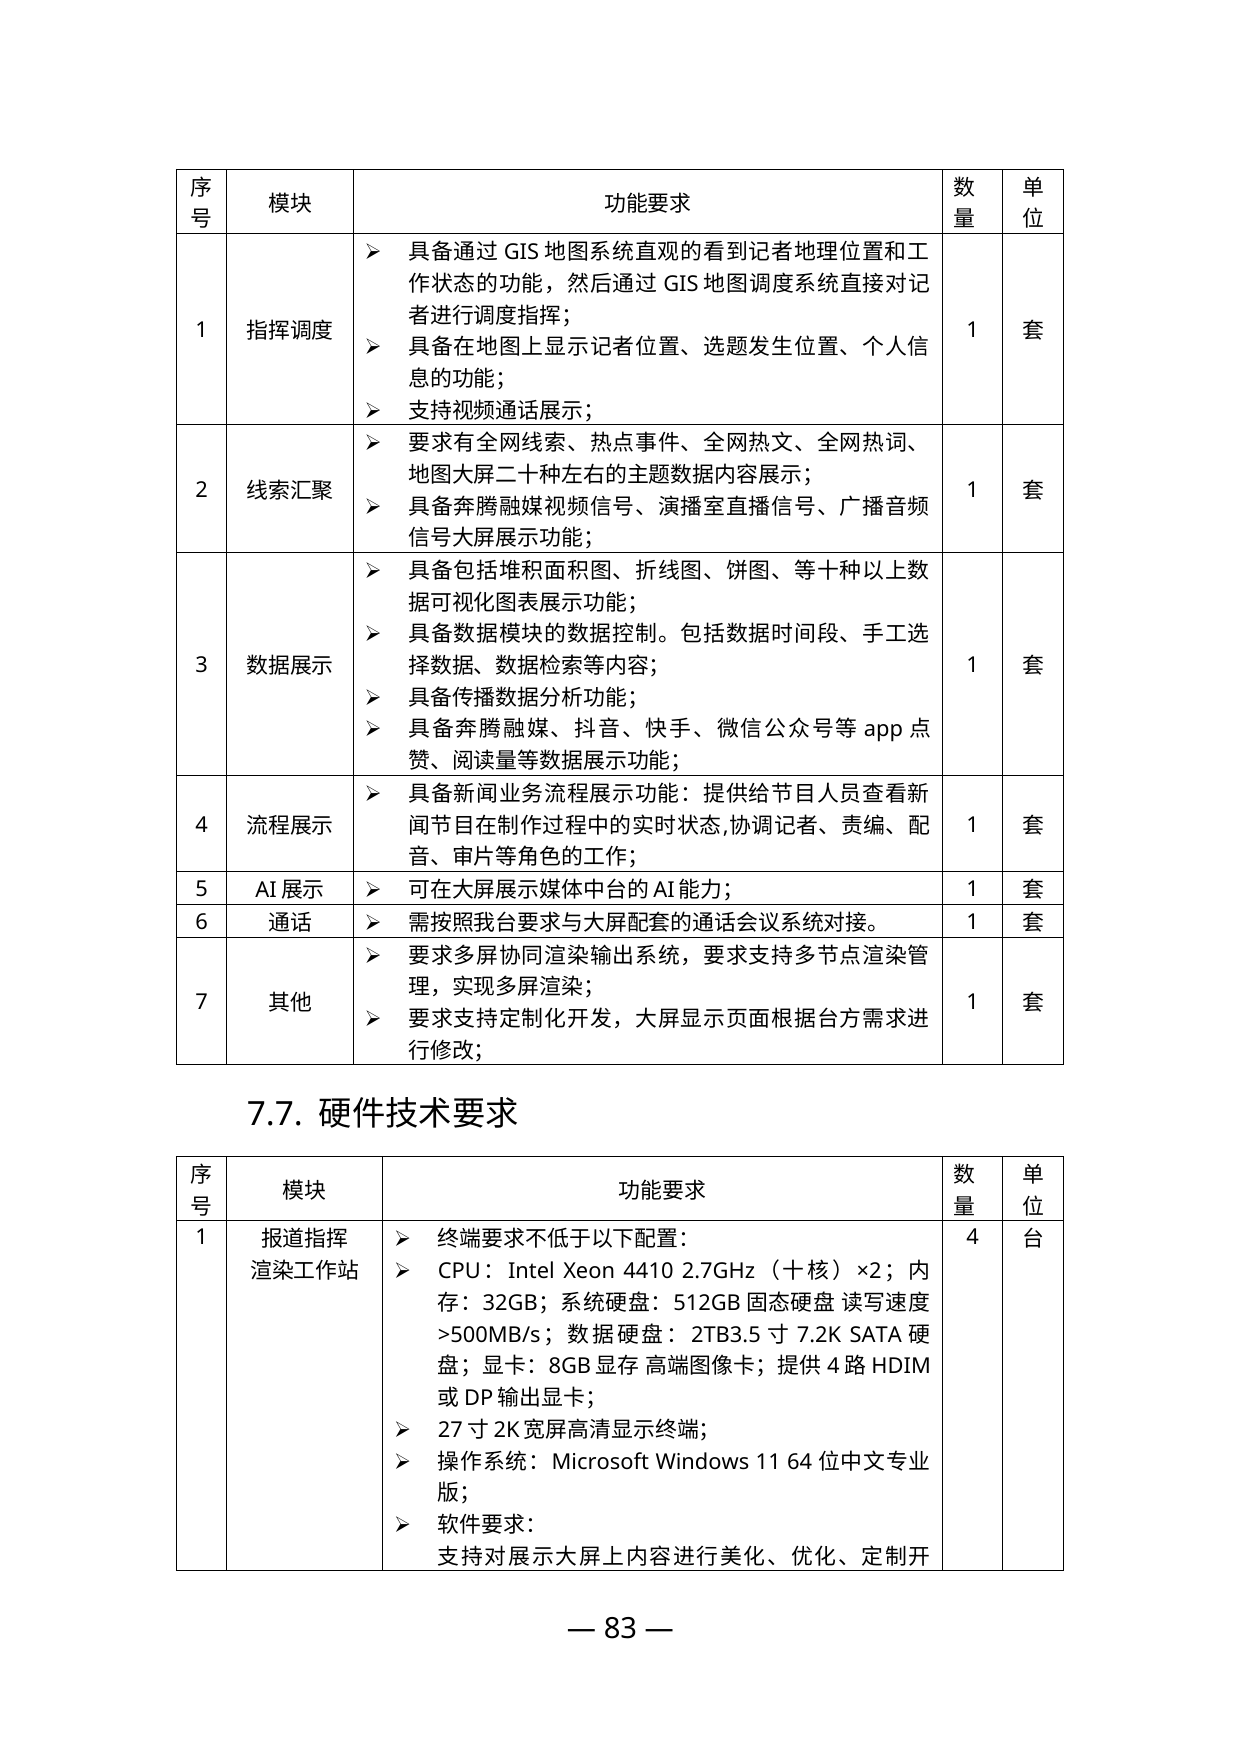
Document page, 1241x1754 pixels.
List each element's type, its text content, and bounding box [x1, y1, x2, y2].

table_cell 数据展示 [227, 553, 353, 775]
table_cell 通话 [227, 905, 353, 937]
table_cell 套 [1003, 553, 1063, 775]
table_cell 其他 [227, 938, 353, 1064]
table_header 数量 [943, 170, 1002, 233]
table_cell 线索汇聚 [227, 425, 353, 552]
table_header 模块 [227, 1157, 382, 1220]
table_cell 套 [1003, 905, 1063, 937]
table_cell 需按照我台要求与大屏配套的通话会议系统对接。 [354, 905, 942, 937]
table_cell 要求有全网线索、热点事件、全网热文、全网热词、地图大屏二十种左右的主题数据内容展示； 具备奔腾融媒视频信号、演播室直播信号、广播音频信号大屏展示功能； [354, 425, 942, 552]
table_cell 6 [177, 905, 226, 937]
table_header 单位 [1003, 170, 1063, 233]
table_cell 7 [177, 938, 226, 1064]
table_cell 1 [943, 234, 1002, 424]
table_cell AI展示 [227, 872, 353, 904]
table_cell 1 [943, 905, 1002, 937]
table_header 功能要求 [383, 1157, 942, 1220]
table_cell 套 [1003, 425, 1063, 552]
subtitle 硬件技术要求 [247, 1065, 1053, 1156]
table_cell 3 [177, 553, 226, 775]
table_cell 套 [1003, 872, 1063, 904]
table_header 序号 [177, 1157, 226, 1220]
table_cell 1 [943, 425, 1002, 552]
table_header 模块 [227, 170, 353, 233]
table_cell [383, 1221, 942, 1570]
table_cell 5 [177, 872, 226, 904]
table_cell 台 [1003, 1221, 1063, 1570]
table_cell 1 [943, 938, 1002, 1064]
table_cell 可在大屏展示媒体中台的AI能力； [354, 872, 942, 904]
table_cell 2 [177, 425, 226, 552]
table_cell 1 [177, 1221, 226, 1570]
table_cell 要求多屏协同渲染输出系统，要求支持多节点渲染管理，实现多屏渲染； 要求支持定制化开发，大屏显示页面根据台方需求进行修改； [354, 938, 942, 1064]
table_header 单位 [1003, 1157, 1063, 1220]
table_cell 1 [943, 872, 1002, 904]
table_cell 套 [1003, 938, 1063, 1064]
table_cell 具备新闻业务流程展示功能：提供给节目人员查看新闻节目在制作过程中的实时状态,协调记者、责编、配音、审片等角色的工作； [354, 776, 942, 871]
table_cell 1 [943, 553, 1002, 775]
table_cell 具备包括堆积面积图、折线图、饼图、等十种以上数据可视化图表展示功能； 具备数据模块的数据控制。包括数据时间段、手工选择数据、数据检索等内容； 具备传播数据分析功能； 具备奔腾融媒、抖音、快手、微信公众号等app点赞、阅读量等数据展示功能； [354, 553, 942, 775]
table_cell 流程展示 [227, 776, 353, 871]
table_cell 4 [943, 1221, 1002, 1570]
table_cell 1 [943, 776, 1002, 871]
table_cell 具备通过GIS地图系统直观的看到记者地理位置和工作状态的功能，然后通过GIS地图调度系统直接对记者进行调度指挥； 具备在地图上显示记者位置、选题发生位置、个人信息的功能； 支持视频通话展示； [354, 234, 942, 424]
table_header 序号 [177, 170, 226, 233]
table_cell 1 [177, 234, 226, 424]
table_cell 报道指挥 渲染工作站 [227, 1221, 382, 1570]
table_header 功能要求 [354, 170, 942, 233]
table_cell 套 [1003, 234, 1063, 424]
table_cell 套 [1003, 776, 1063, 871]
table_cell 4 [177, 776, 226, 871]
table_cell 指挥调度 [227, 234, 353, 424]
table_header 数量 [943, 1157, 1002, 1220]
